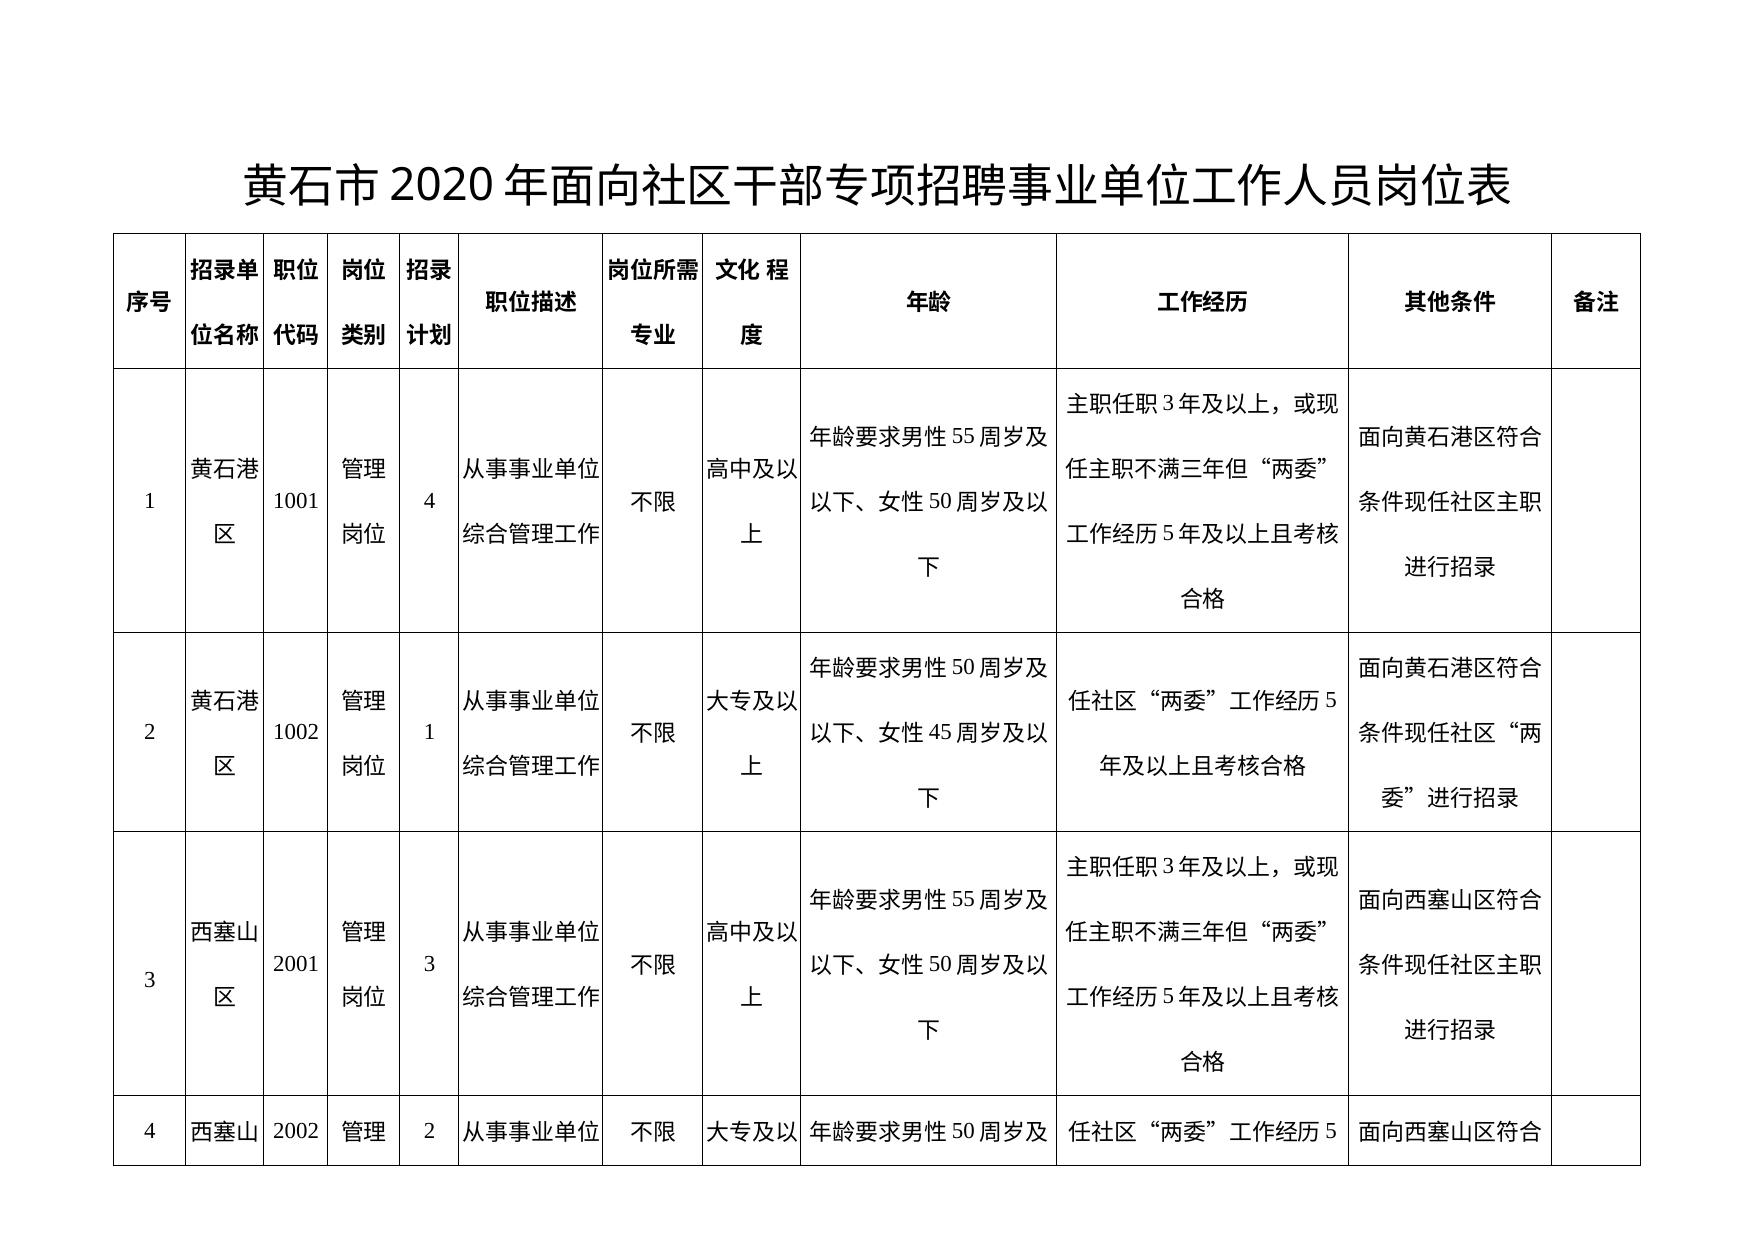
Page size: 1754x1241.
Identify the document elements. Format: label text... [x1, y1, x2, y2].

table_cell 招录单位名称 [186, 234, 263, 367]
table_cell 面向黄石港区符合条件现任社区主职进行招录 [1349, 369, 1551, 632]
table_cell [1057, 1096, 1348, 1165]
table_cell 职位描述 [459, 234, 602, 367]
table_cell [1552, 369, 1640, 632]
table_cell 岗位所需专业 [603, 234, 702, 367]
table_cell 岗位类别 [328, 234, 399, 367]
table_cell 4 [114, 1096, 185, 1165]
table_cell 2002 [264, 1096, 327, 1165]
table_cell 2 [114, 633, 185, 831]
table_cell 大专及以上 [703, 1096, 800, 1165]
table_cell 1001 [264, 369, 327, 632]
table_cell 面向西塞山区符合条件现任社区主职进行招录 [1349, 832, 1551, 1095]
table_cell 管理岗位 [328, 1096, 399, 1165]
table_cell 工作经历 [1057, 234, 1348, 367]
table_cell 职位代码 [264, 234, 327, 367]
table_cell 1 [114, 369, 185, 632]
table_cell 其他条件 [1349, 234, 1551, 367]
table_cell 从事事业单位 综合管理工作 [459, 832, 602, 1095]
table_cell 管理岗位 [328, 369, 399, 632]
table_cell 高中及以上 [703, 832, 800, 1095]
table_cell 序号 [114, 234, 185, 367]
table_cell [1552, 832, 1640, 1095]
table_header 黄石市2020年面向社区干部专项招聘事业单位工作人员岗位表 [114, 68, 1641, 233]
table_cell 从事事业单位 综合管理工作 [459, 369, 602, 632]
table_cell 黄石港区 [186, 369, 263, 632]
table_cell 年龄 [801, 234, 1056, 367]
table_cell 3 [400, 832, 458, 1095]
table_cell [1552, 1096, 1640, 1165]
table_cell 主职任职3年及以上，或现任主职不满三年但“两委”工作经历5年及以上且考核合格 [1057, 832, 1348, 1095]
table_cell 高中及以上 [703, 369, 800, 632]
table_cell 1 [400, 633, 458, 831]
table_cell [801, 1096, 1056, 1165]
table_cell 黄石港区 [186, 633, 263, 831]
table_cell 1002 [264, 633, 327, 831]
table_cell 招录计划 [400, 234, 458, 367]
table_cell 西塞山区 [186, 1096, 263, 1165]
table_cell 管理岗位 [328, 633, 399, 831]
table_cell 年龄要求男性55周岁及以下、女性50周岁及以下 [801, 832, 1056, 1095]
table_cell 从事事业单位 综合管理工作 [459, 1096, 602, 1165]
table_cell 大专及以上 [703, 633, 800, 831]
table_cell 文化 程度 [703, 234, 800, 367]
table_cell 不限 [603, 832, 702, 1095]
table_cell 西塞山区 [186, 832, 263, 1095]
table_cell [1552, 633, 1640, 831]
table_cell 面向黄石港区符合条件现任社区“两委”进行招录 [1349, 633, 1551, 831]
table_cell 不限 [603, 633, 702, 831]
table_cell 备注 [1552, 234, 1640, 367]
table_cell 3 [114, 832, 185, 1095]
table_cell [1349, 1096, 1551, 1165]
table_cell 主职任职3年及以上，或现任主职不满三年但“两委”工作经历5年及以上且考核合格 [1057, 369, 1348, 632]
table_cell 4 [400, 369, 458, 632]
table_cell 年龄要求男性55周岁及以下、女性50周岁及以下 [801, 369, 1056, 632]
table_cell 不限 [603, 369, 702, 632]
table_cell 2 [400, 1096, 458, 1165]
table_cell 从事事业单位 综合管理工作 [459, 633, 602, 831]
table_cell 2001 [264, 832, 327, 1095]
table_cell 任社区“两委”工作经历5年及以上且考核合格 [1057, 633, 1348, 831]
table_cell 不限 [603, 1096, 702, 1165]
table_cell 管理岗位 [328, 832, 399, 1095]
table_cell 年龄要求男性50周岁及以下、女性45周岁及以下 [801, 633, 1056, 831]
